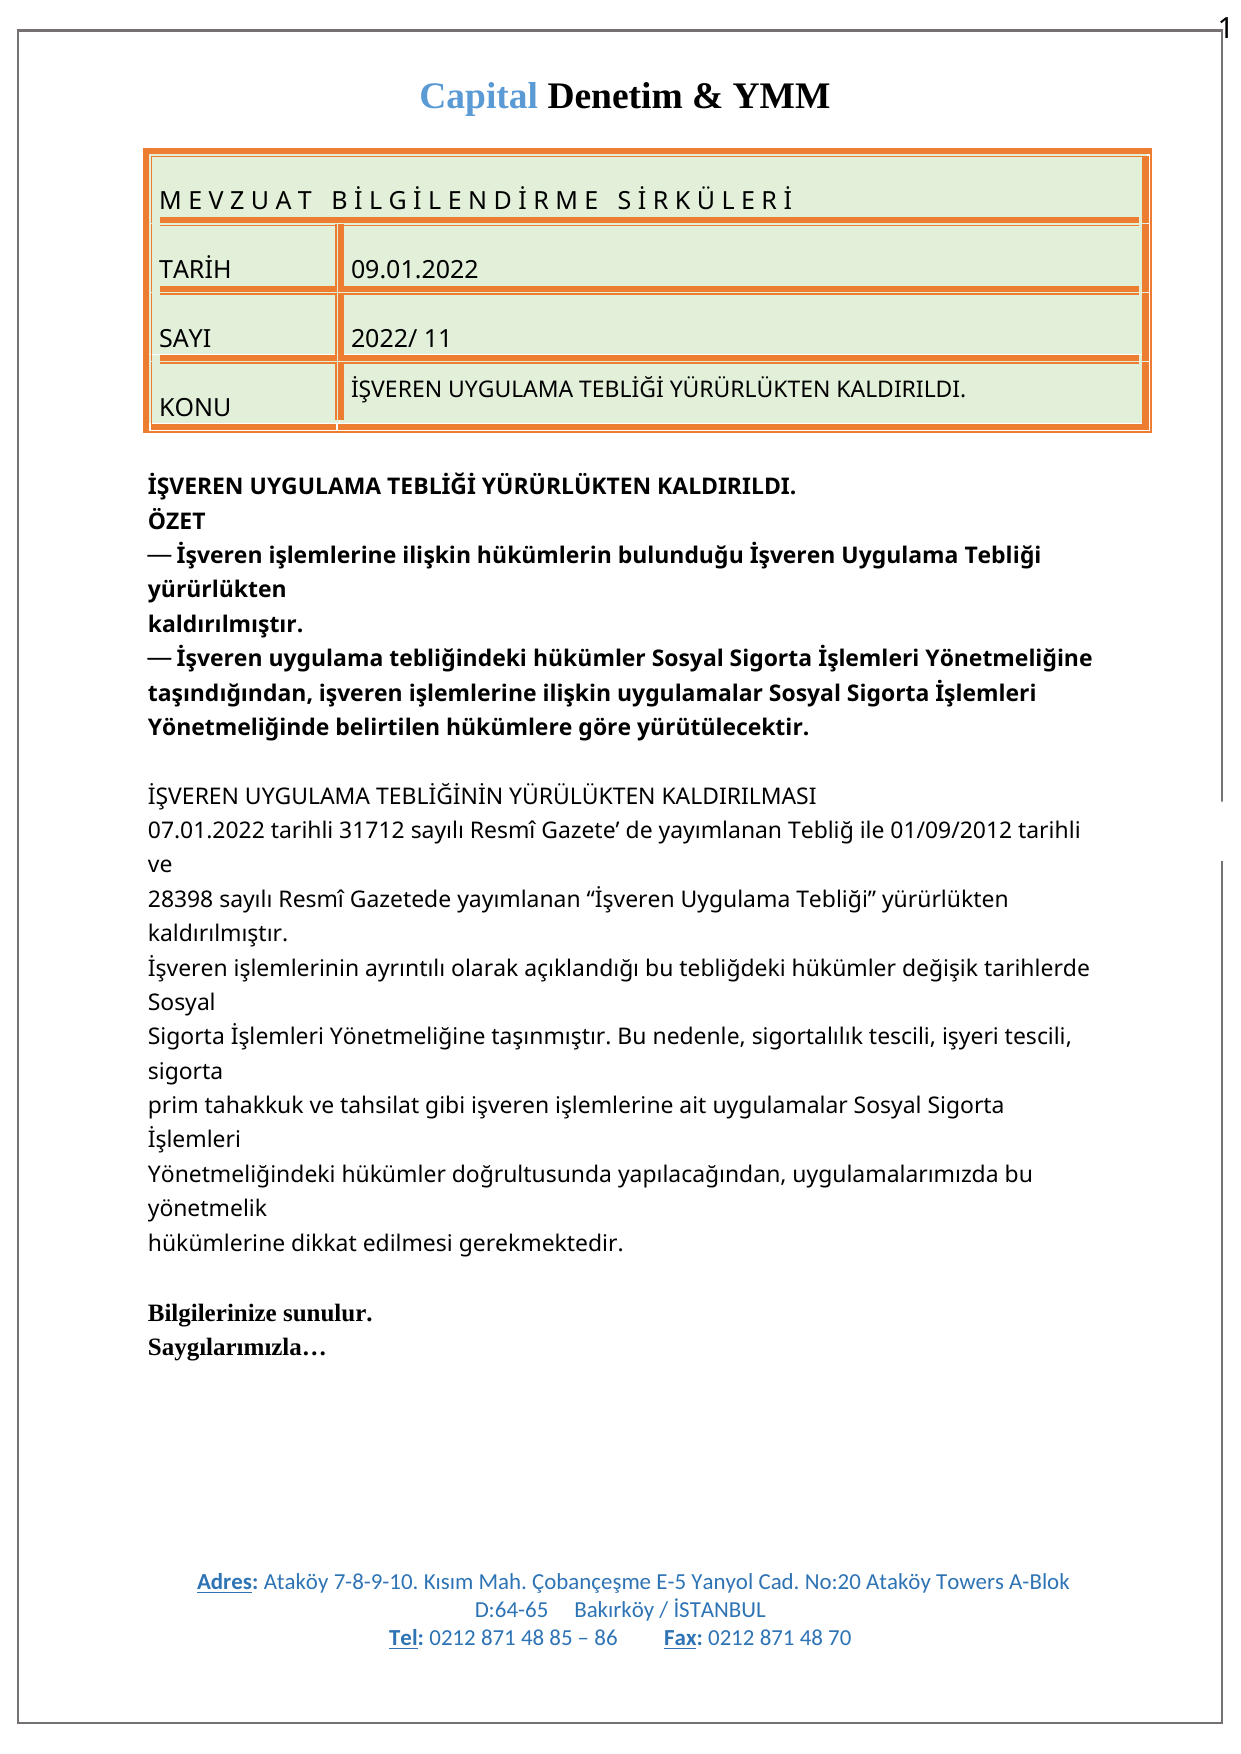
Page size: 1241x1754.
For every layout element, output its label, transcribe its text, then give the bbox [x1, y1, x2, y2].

table_cell 2022/ 11 [340, 286, 1147, 354]
text taşındığından, işveren işlemlerine ilişkin uygulamalar Sosyal Sigorta İşlemleri [148, 673, 1093, 708]
text hükümlerine dikkat edilmesi gerekmektedir. [148, 1223, 1093, 1292]
text prim tahakkuk ve tahsilat gibi işveren işlemlerine ait uygulamalar Sosyal Sigorta İşlemleri [148, 1086, 1093, 1155]
text ÖZET [148, 502, 1093, 536]
text İşveren işlemlerinin ayrıntılı olarak açıklandığı bu tebliğdeki hükümler değişik tarihlerde Sosyal [148, 948, 1093, 1017]
table_cell KONU [149, 355, 339, 423]
text kaldırılmıştır. [148, 605, 1093, 639]
text Bilgilerinize sunulur. [148, 1292, 1093, 1327]
table_cell İŞVEREN UYGULAMA TEBLİĞİ YÜRÜRLÜKTEN KALDIRILDI. [340, 355, 1147, 423]
text İŞVEREN UYGULAMA TEBLİĞİ YÜRÜRLÜKTEN KALDIRILDI. [148, 467, 1093, 502]
text Yönetmeliğindeki hükümler doğrultusunda yapılacağından, uygulamalarımızda bu yönetmelik [148, 1155, 1093, 1223]
text ⎯ İşveren işlemlerine ilişkin hükümlerin bulunduğu İşveren Uygulama Tebliği yürürlükten [148, 536, 1093, 605]
text kaldırılmıştır. [148, 914, 1093, 948]
table_header M E V Z U A T B İ L G İ L E N D İ R M E S İ R K Ü L E R İ [152, 157, 1142, 217]
table_cell SAYI [149, 286, 339, 354]
text ⎯ İşveren uygulama tebliğindeki hükümler Sosyal Sigorta İşlemleri Yönetmeliğine [148, 639, 1093, 673]
text 28398 sayılı Resmî Gazetede yayımlanan “İşveren Uygulama Tebliği” yürürlükten [148, 880, 1093, 914]
text Yönetmeliğinde belirtilen hükümlere göre yürütülecektir. [148, 708, 1093, 742]
text 07.01.2022 tarihli 31712 sayılı Resmî Gazete’ de yayımlanan Tebliğ ile 01/09/2012 tarihli ve [148, 811, 1093, 880]
text Saygılarımızla… [148, 1327, 1093, 1361]
table_cell TARİH [149, 217, 339, 286]
text İŞVEREN UYGULAMA TEBLİĞİNİN YÜRÜLÜKTEN KALDIRILMASI [148, 777, 1093, 811]
text Sigorta İşlemleri Yönetmeliğine taşınmıştır. Bu nedenle, sigortalılık tescili, işyeri tescili, sigorta [148, 1017, 1093, 1086]
table_cell 09.01.2022 [340, 217, 1147, 286]
